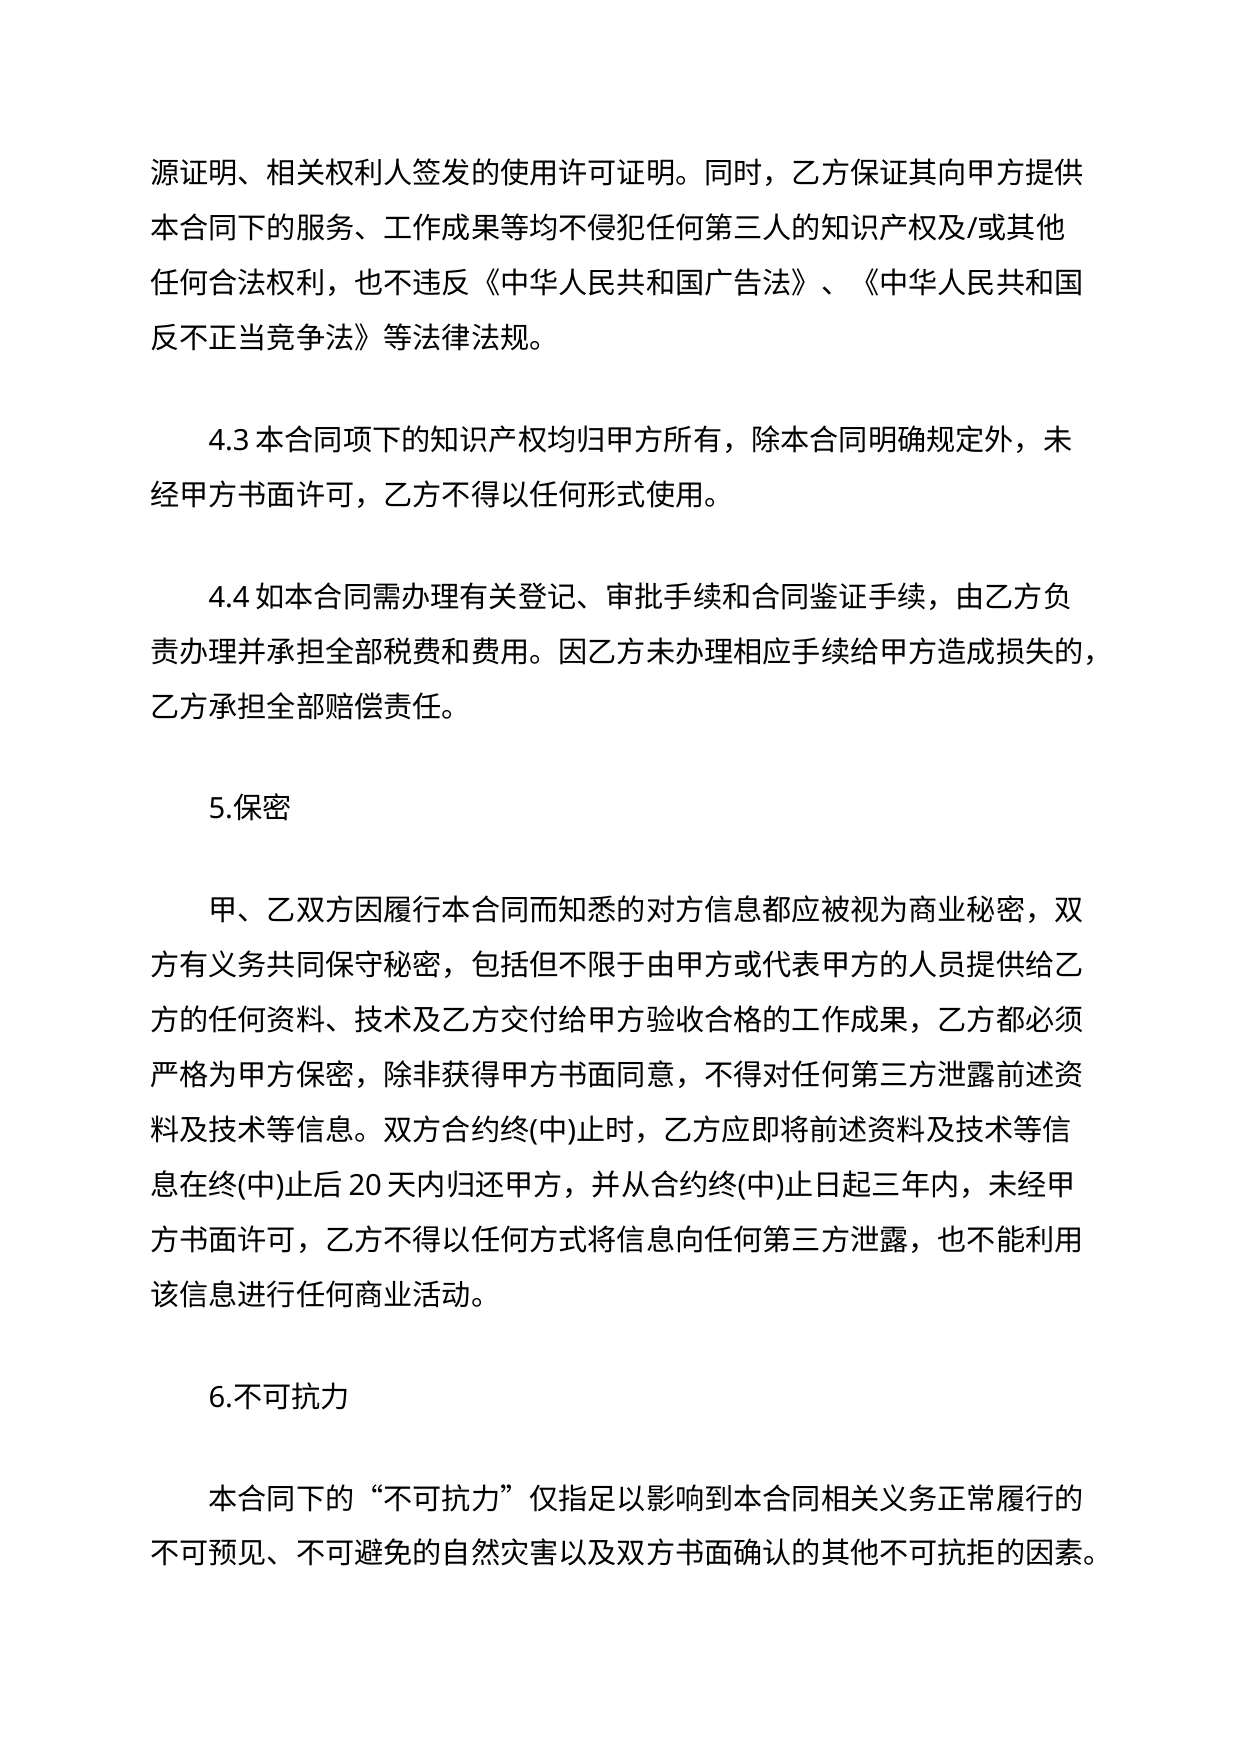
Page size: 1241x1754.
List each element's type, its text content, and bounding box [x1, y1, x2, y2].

text 甲、乙双方因履行本合同而知悉的对方信息都应被视为商业秘密，双方有义务共同保守秘密，包括但不限于由甲方或代表甲方的人员提供给乙方的任何资料、技术及乙方交付给甲方验收合格的工作成果，乙方都必须严格为甲方保密，除非获得甲方书面同意，不得对任何第三方泄露前述资料及技术等信息。双方合约终(中)止时，乙方应即将前述资料及技术等信息在终(中)止后20天内归还甲方，并从合约终(中)止日起三年内，未经甲方书面许可，乙方不得以任何方式将信息向任何第三方泄露，也不能利用该信息进行任何商业活动。 [150, 887, 1090, 1314]
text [150, 150, 1090, 357]
text 6.不可抗力 [150, 1373, 1090, 1416]
text 5.保密 [150, 785, 1090, 827]
text 4.3本合同项下的知识产权均归甲方所有，除本合同明确规定外，未经甲方书面许可，乙方不得以任何形式使用。 [150, 417, 1090, 514]
text 4.4如本合同需办理有关登记、审批手续和合同鉴证手续，由乙方负责办理并承担全部税费和费用。因乙方未办理相应手续给甲方造成损失的，乙方承担全部赔偿责任。 [150, 573, 1090, 726]
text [150, 1475, 1090, 1572]
